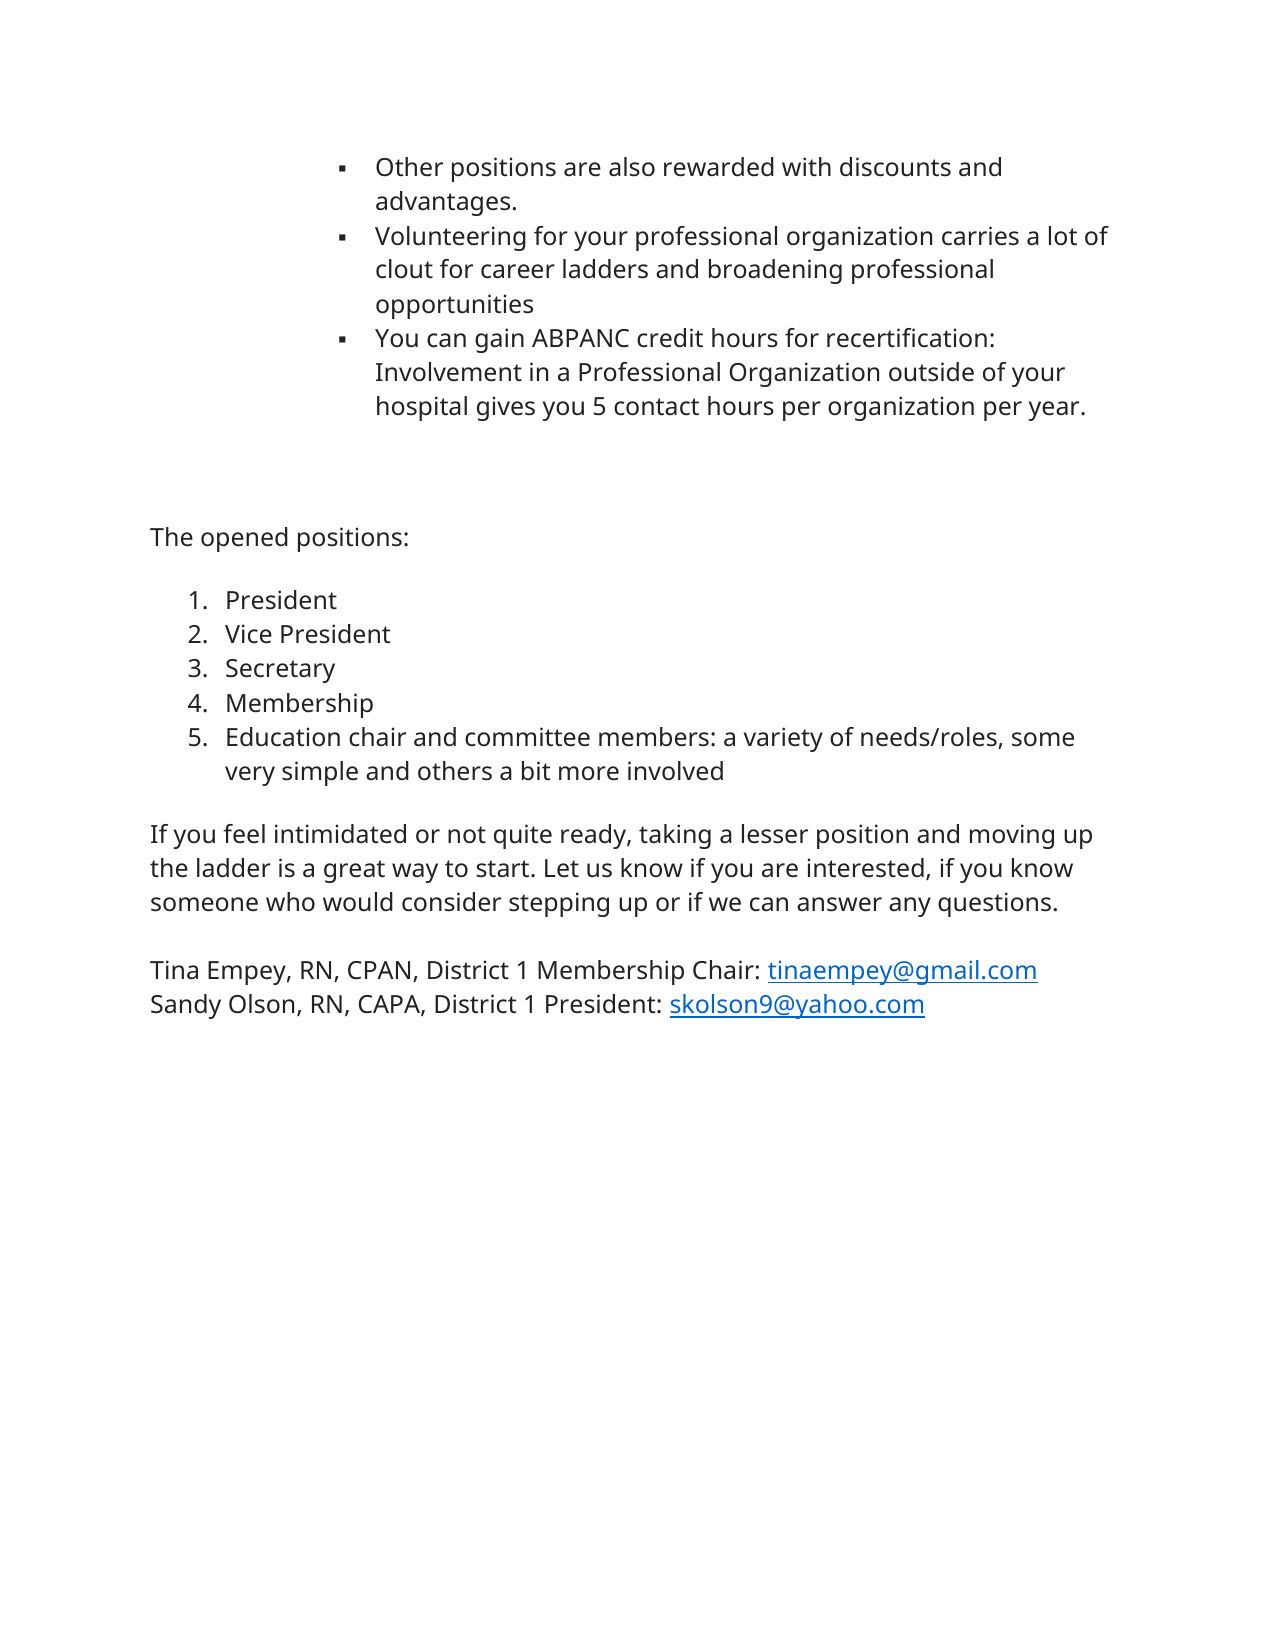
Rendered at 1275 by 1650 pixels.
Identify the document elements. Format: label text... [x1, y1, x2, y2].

text Sandy Olson, RN, CAPA, District 1 President: skolson9@yahoo.com [150, 987, 1125, 1021]
text If you feel intimidated or not quite ready, taking a lesser position and moving up the ladder is a great way to start. Let us know if you are interested, if you know someone who would consider stepping up or if we can answer any questions. [150, 817, 1125, 919]
list Membership [187, 685, 1125, 719]
list Secretary [187, 651, 1125, 685]
list Vice President [187, 617, 1125, 651]
list Other positions are also rewarded with discounts and advantages. [337, 150, 1125, 218]
text The opened positions: [150, 520, 1125, 554]
list Volunteering for your professional organization carries a lot of clout for career ladders and broadening professional opportunities [337, 218, 1125, 320]
list You can gain ABPANC credit hours for recertification: Involvement in a Professional Organization outside of your hospital gives you 5 contact hours per organization per year. [337, 320, 1125, 422]
list President [187, 583, 1125, 617]
text Tina Empey, RN, CPAN, District 1 Membership Chair: tinaempey@gmail.com [150, 953, 1125, 987]
list Education chair and committee members: a variety of needs/roles, some very simple and others a bit more involved [187, 719, 1125, 787]
